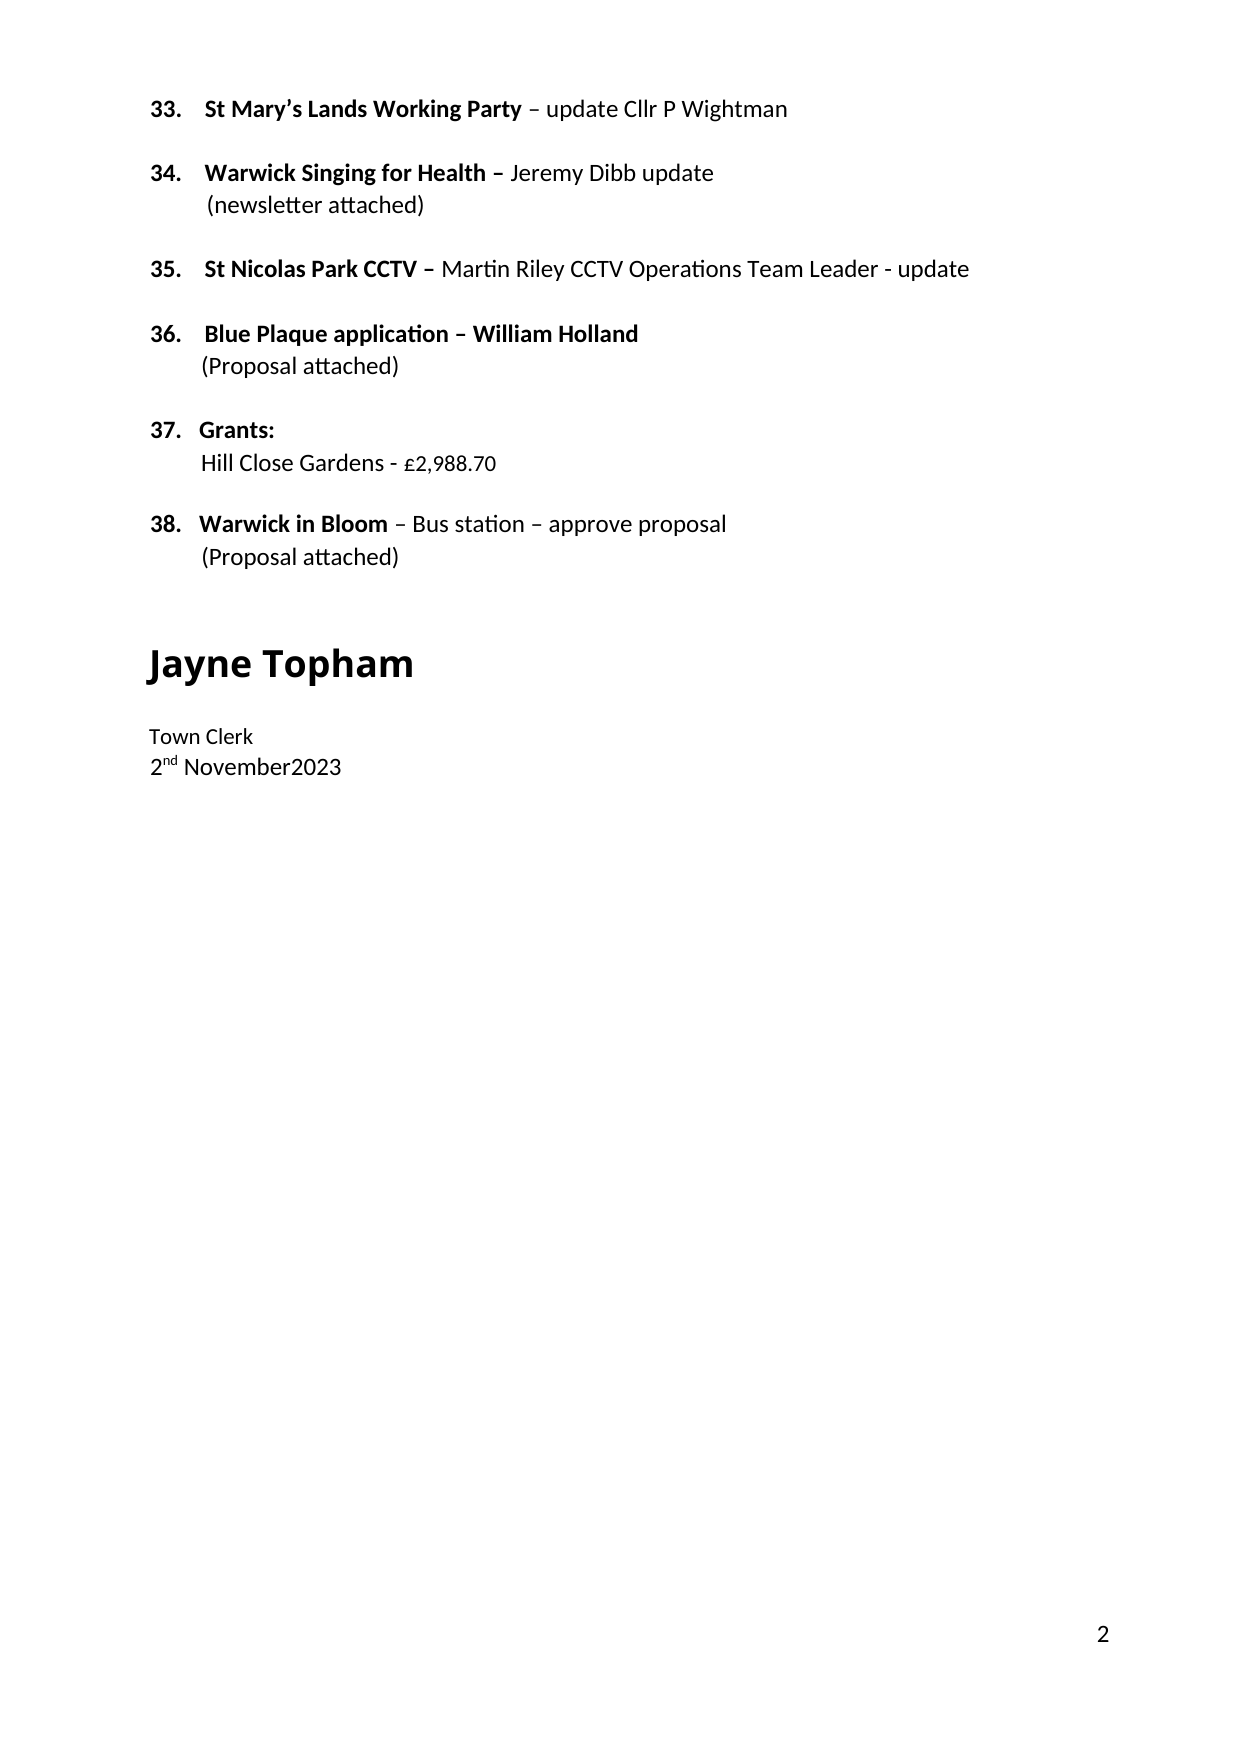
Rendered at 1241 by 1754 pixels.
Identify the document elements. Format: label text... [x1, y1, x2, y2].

text (newsletter attached) [150, 189, 1109, 220]
text 33. St Mary’s Lands Working Party – update Cllr P Wightman [150, 93, 1109, 123]
text 36. Blue Plaque application – William Holland [150, 318, 1109, 348]
text Hill Close Gardens - £2,988.70 [150, 447, 1109, 477]
list Town Clerk [149, 722, 1109, 750]
list Jayne Topham [149, 637, 1109, 688]
text 34. Warwick Singing for Health – Jeremy Dibb update [150, 157, 1109, 188]
text 2nd November2023 [150, 752, 1111, 782]
text (Proposal attached) [150, 541, 1109, 571]
text 35. St Nicolas Park CCTV – Martin Riley CCTV Operations Team Leader - update [150, 254, 1109, 284]
text (Proposal attached) [150, 350, 1109, 381]
text 37. Grants: [150, 414, 1109, 445]
text 38. Warwick in Bloom – Bus station – approve proposal [150, 508, 1109, 539]
